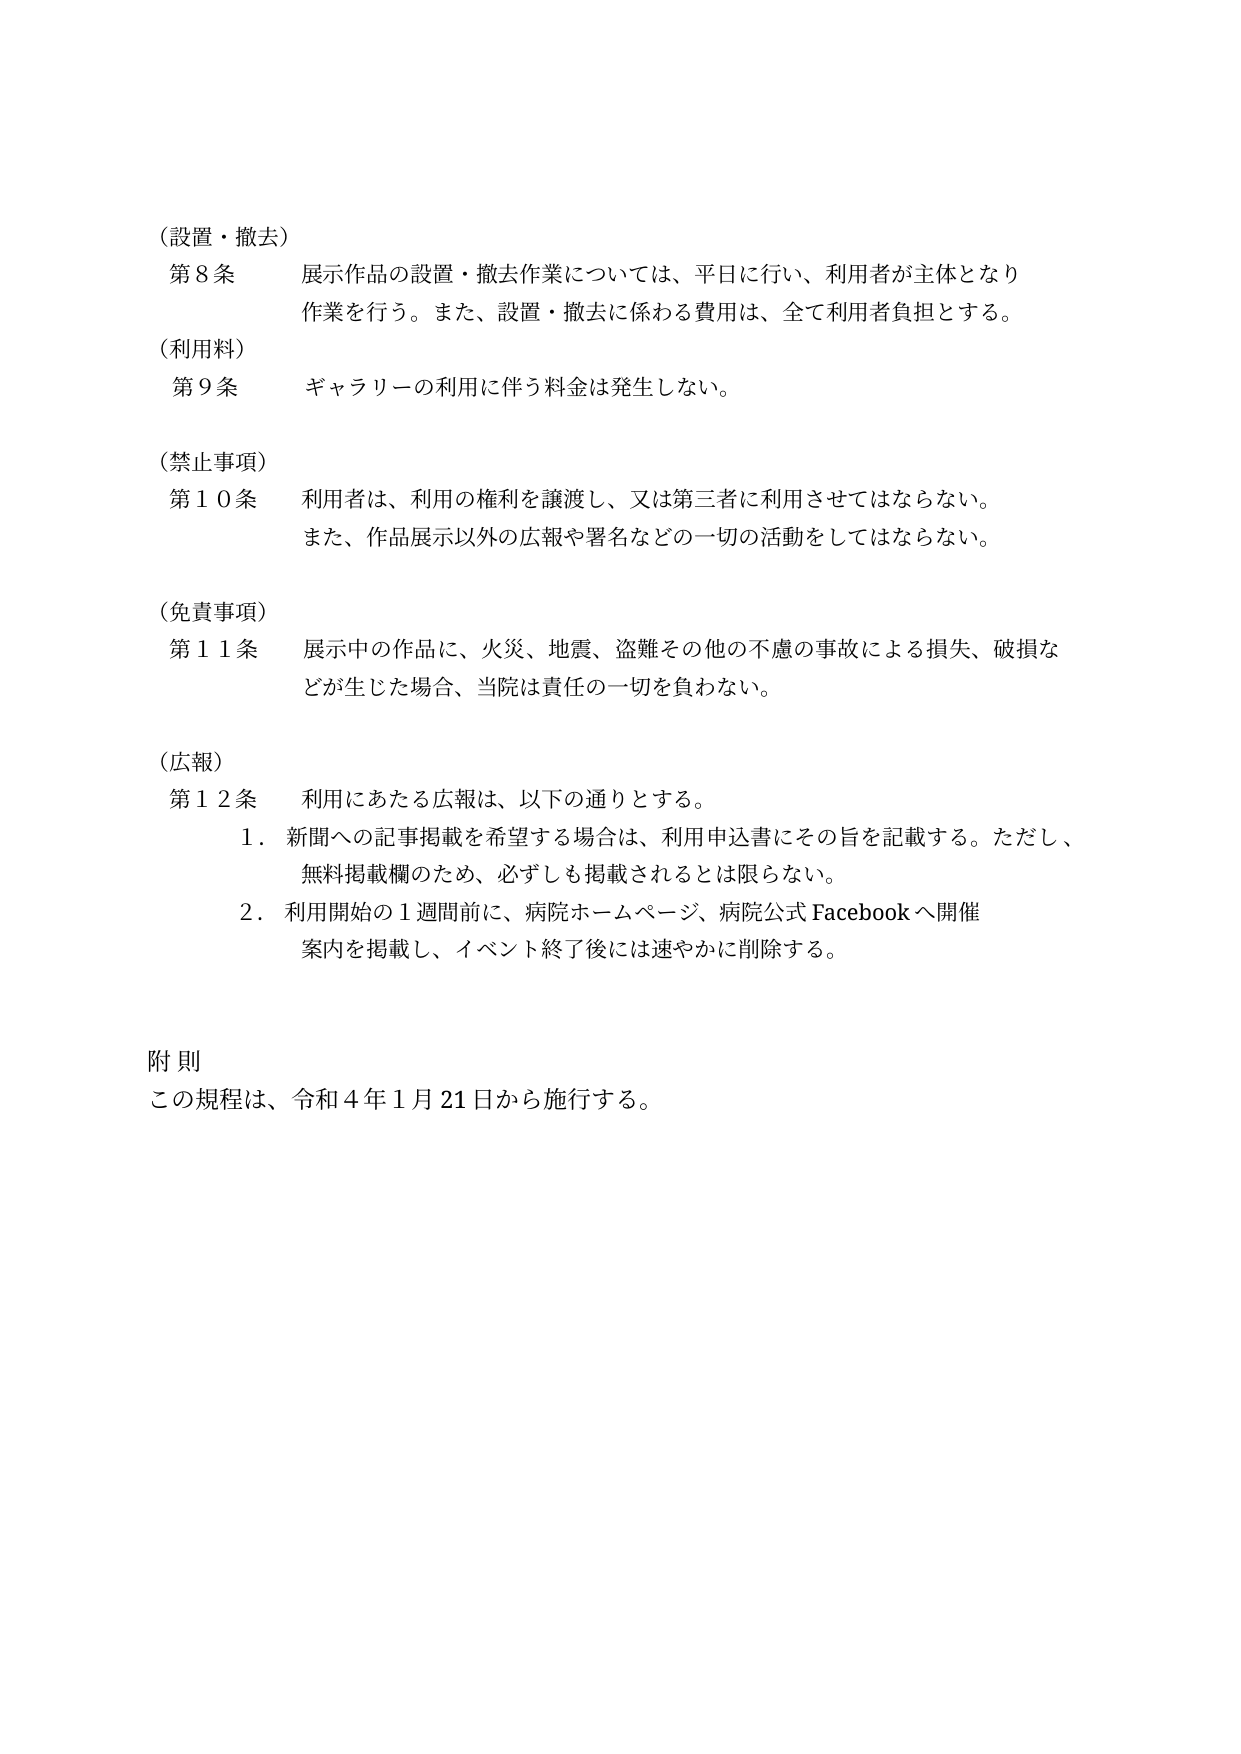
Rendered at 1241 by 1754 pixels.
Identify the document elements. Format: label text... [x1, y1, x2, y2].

text 案内を掲載し、イベント終了後には速やかに削除する。 [148, 929, 1063, 967]
text この規程は、令和４年１月21日から施行する。 [148, 1079, 1063, 1117]
text （設置・撤去） [148, 217, 1063, 254]
text （禁止事項） [148, 442, 1063, 479]
text 第１０条 利用者は、利用の権利を譲渡し、又は第三者に利用させてはならない。 [148, 479, 1063, 517]
text 第９条 ギャラリーの利用に伴う料金は発生しない。 [173, 367, 1063, 404]
text 第８条 展示作品の設置・撤去作業については、平日に行い、利用者が主体となり [148, 254, 1063, 292]
text （利用料） [148, 329, 1063, 367]
text 附 則 [148, 1042, 1063, 1079]
text １. 新聞への記事掲載を希望する場合は、利用申込書にその旨を記載する。ただし、無料掲載欄のため、必ずしも掲載されるとは限らない。 [148, 817, 1063, 892]
text 第１２条 利用にあたる広報は、以下の通りとする。 [148, 779, 1063, 817]
text ２. 利用開始の１週間前に、病院ホームページ、病院公式Facebookへ開催 [148, 892, 1063, 929]
text 作業を行う。また、設置・撤去に係わる費用は、全て利用者負担とする。 [148, 292, 1107, 329]
text （広報） [148, 742, 1063, 779]
text 第１１条 展示中の作品に、火災、地震、盗難その他の不慮の事故による損失、破損などが生じた場合、当院は責任の一切を負わない。 [169, 629, 1063, 704]
text また、作品展示以外の広報や署名などの一切の活動をしてはならない。 [148, 517, 1063, 554]
text （免責事項） [148, 592, 1063, 629]
